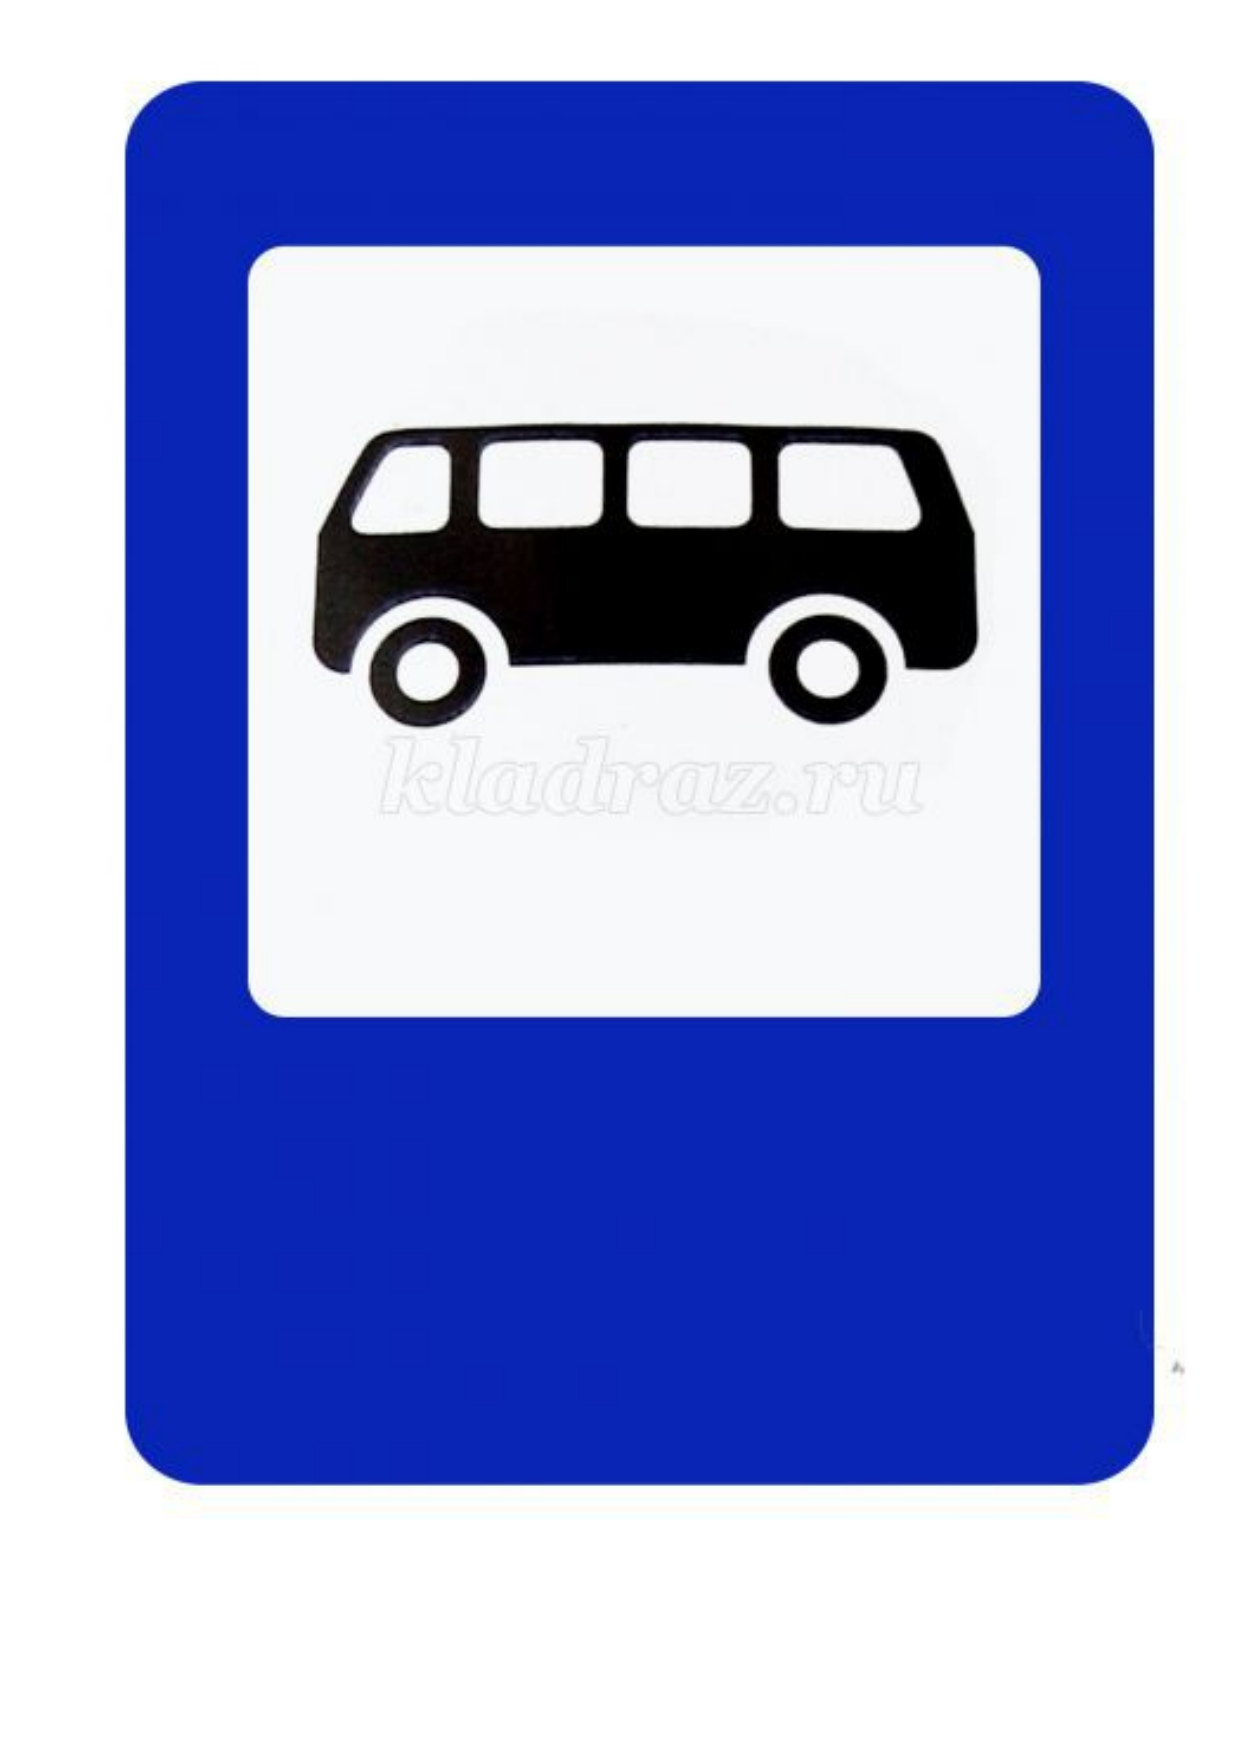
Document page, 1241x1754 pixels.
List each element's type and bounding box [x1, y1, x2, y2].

picture [88, 44, 1195, 1519]
